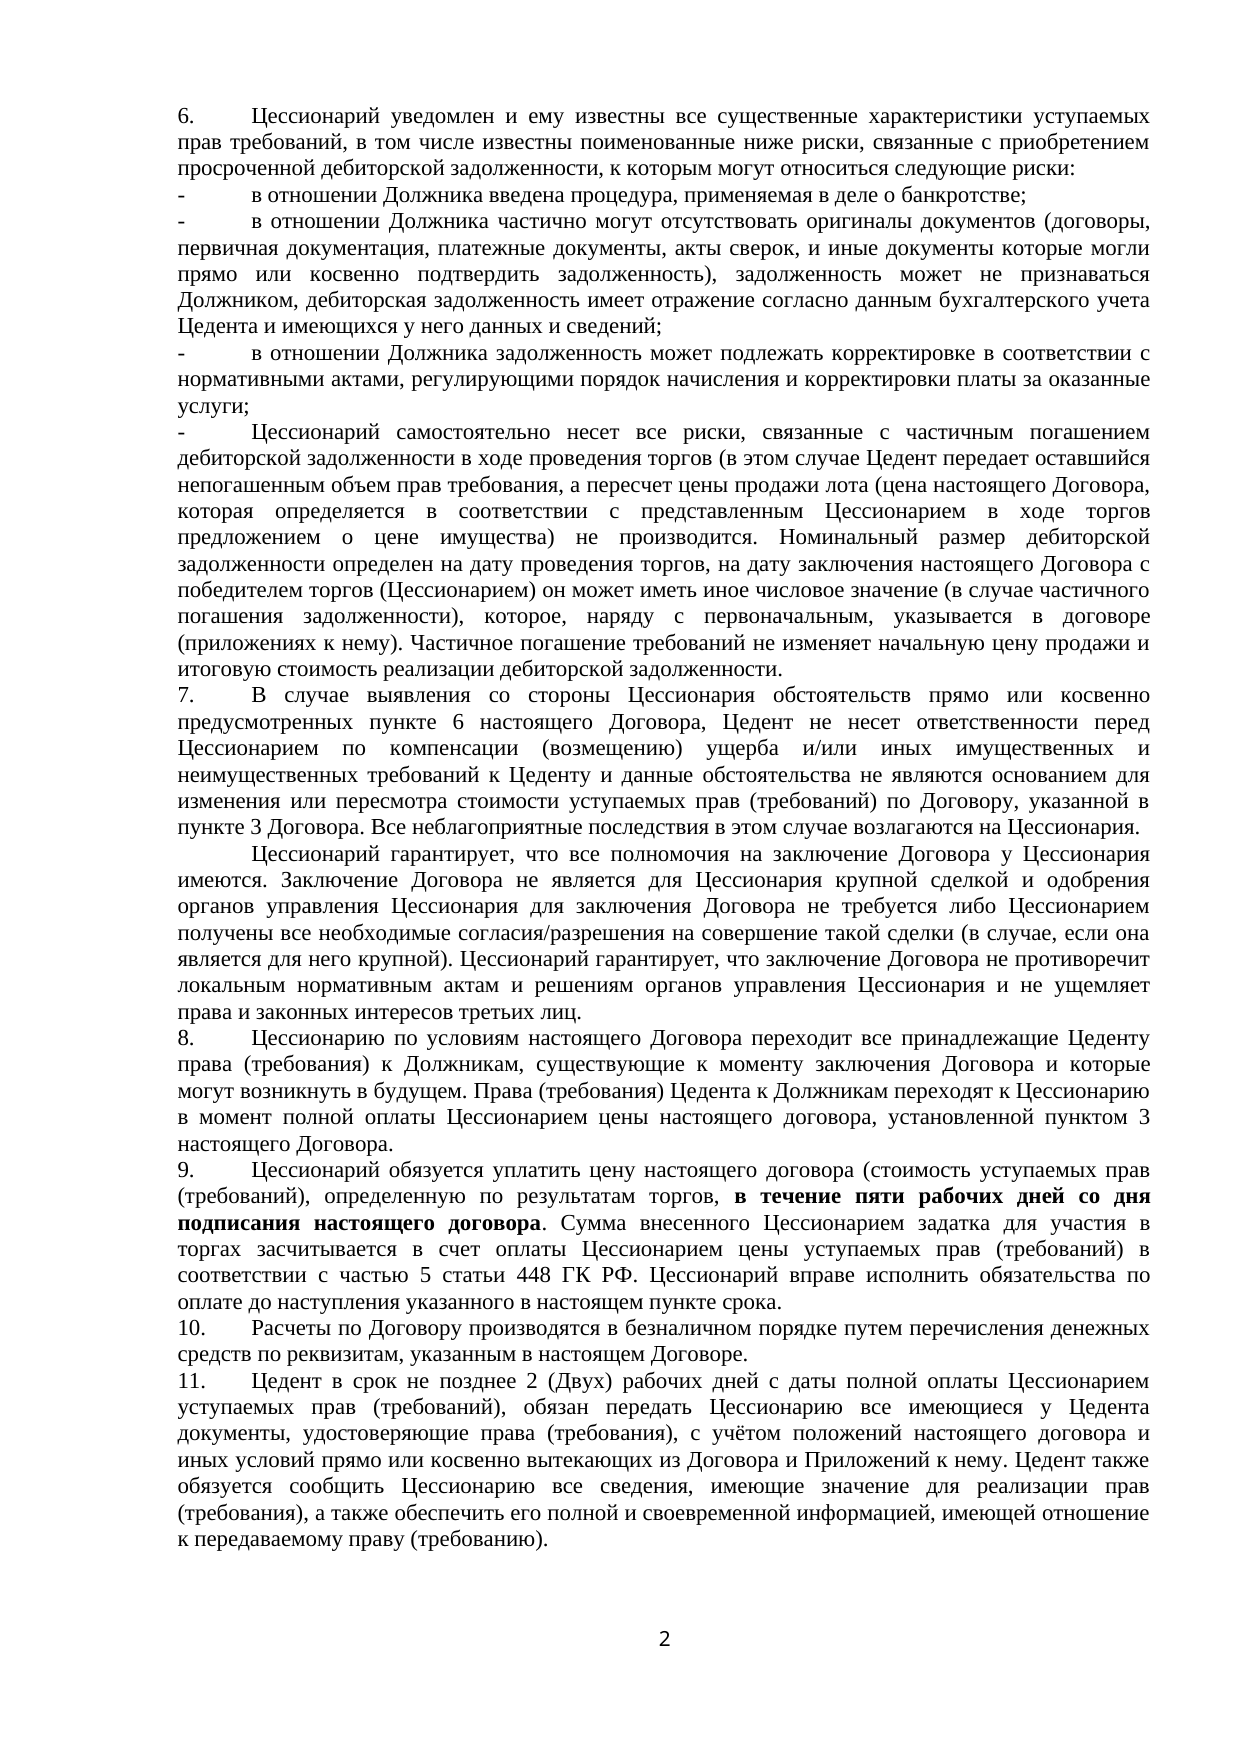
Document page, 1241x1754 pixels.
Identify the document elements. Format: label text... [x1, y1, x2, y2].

text 9. Цессионарий обязуется уплатить цену настоящего договора (стоимость уступаемых прав (требований), определенную по результатам торгов, в течение пяти рабочих дней со дня подписания настоящего договора. Сумма внесенного Цессионарием задатка для участия в торгах засчитывается в счет оплаты Цессионарием цены уступаемых прав (требований) в соответствии с частью 5 статьи 448 ГК РФ. Цессионарий вправе исполнить обязательства по оплате до наступления указанного в настоящем пункте срока. [177, 1156, 1152, 1314]
text 7. В случае выявления со стороны Цессионария обстоятельств прямо или косвенно предусмотренных пункте 6 настоящего Договора, Цедент не несет ответственности перед Цессионарием по компенсации (возмещению) ущерба и/или иных имущественных и неимущественных требований к Цеденту и данные обстоятельства не являются основанием для изменения или пересмотра стоимости уступаемых прав (требований) по Договору, указанной в пункте 3 Договора. Все неблагоприятные последствия в этом случае возлагаются на Цессионария. [177, 682, 1152, 840]
text - в отношении Должника частично могут отсутствовать оригиналы документов (договоры, первичная документация, платежные документы, акты сверок, и иные документы которые могли прямо или косвенно подтвердить задолженность), задолженность может не признаваться Должником, дебиторская задолженность имеет отражение согласно данным бухгалтерского учета Цедента и имеющихся у него данных и сведений; [177, 207, 1152, 339]
text 10. Расчеты по Договору производятся в безналичном порядке путем перечисления денежных средств по реквизитам, указанным в настоящем Договоре. [177, 1314, 1152, 1367]
text - Цессионарий самостоятельно несет все риски, связанные с частичным погашением дебиторской задолженности в ходе проведения торгов (в этом случае Цедент передает оставшийся непогашенным объем прав требования, а пересчет цены продажи лота (цена настоящего Договора, которая определяется в соответствии с представленным Цессионарием в ходе торгов предложением о цене имущества) не производится. Номинальный размер дебиторской задолженности определен на дату проведения торгов, на дату заключения настоящего Договора с победителем торгов (Цессионарием) он может иметь иное числовое значение (в случае частичного погашения задолженности), которое, наряду с первоначальным, указывается в договоре (приложениях к нему). Частичное погашение требований не изменяет начальную цену продажи и итоговую стоимость реализации дебиторской задолженности. [177, 418, 1152, 682]
text 8. Цессионарию по условиям настоящего Договора переходит все принадлежащие Цеденту права (требования) к Должникам, существующие к моменту заключения Договора и которые могут возникнуть в будущем. Права (требования) Цедента к Должникам переходят к Цессионарию в момент полной оплаты Цессионарием цены настоящего договора, установленной пунктом 3 настоящего Договора. [177, 1024, 1152, 1156]
text 11. Цедент в срок не позднее 2 (Двух) рабочих дней с даты полной оплаты Цессионарием уступаемых прав (требований), обязан передать Цессионарию все имеющиеся у Цедента документы, удостоверяющие права (требования), с учётом положений настоящего договора и иных условий прямо или косвенно вытекающих из Договора и Приложений к нему. Цедент также обязуется сообщить Цессионарию все сведения, имеющие значение для реализации прав (требования), а также обеспечить его полной и своевременной информацией, имеющей отношение к передаваемому праву (требованию). [177, 1367, 1152, 1551]
text Цессионарий гарантирует, что все полномочия на заключение Договора у Цессионария имеются. Заключение Договора не является для Цессионария крупной сделкой и одобрения органов управления Цессионария для заключения Договора не требуется либо Цессионарием получены все необходимые согласия/разрешения на совершение такой сделки (в случае, если она является для него крупной). Цессионарий гарантирует, что заключение Договора не противоречит локальным нормативным актам и решениям органов управления Цессионария и не ущемляет права и законных интересов третьих лиц. [177, 840, 1152, 1024]
text 6. Цессионарий уведомлен и ему известны все существенные характеристики уступаемых прав требований, в том числе известны поименованные ниже риски, связанные с приобретением просроченной дебиторской задолженности, к которым могут относиться следующие риски: [177, 102, 1152, 181]
text - в отношении Должника введена процедура, применяемая в деле о банкротстве; [177, 181, 1152, 207]
text - в отношении Должника задолженность может подлежать корректировке в соответствии с нормативными актами, регулирующими порядок начисления и корректировки платы за оказанные услуги; [177, 339, 1152, 418]
